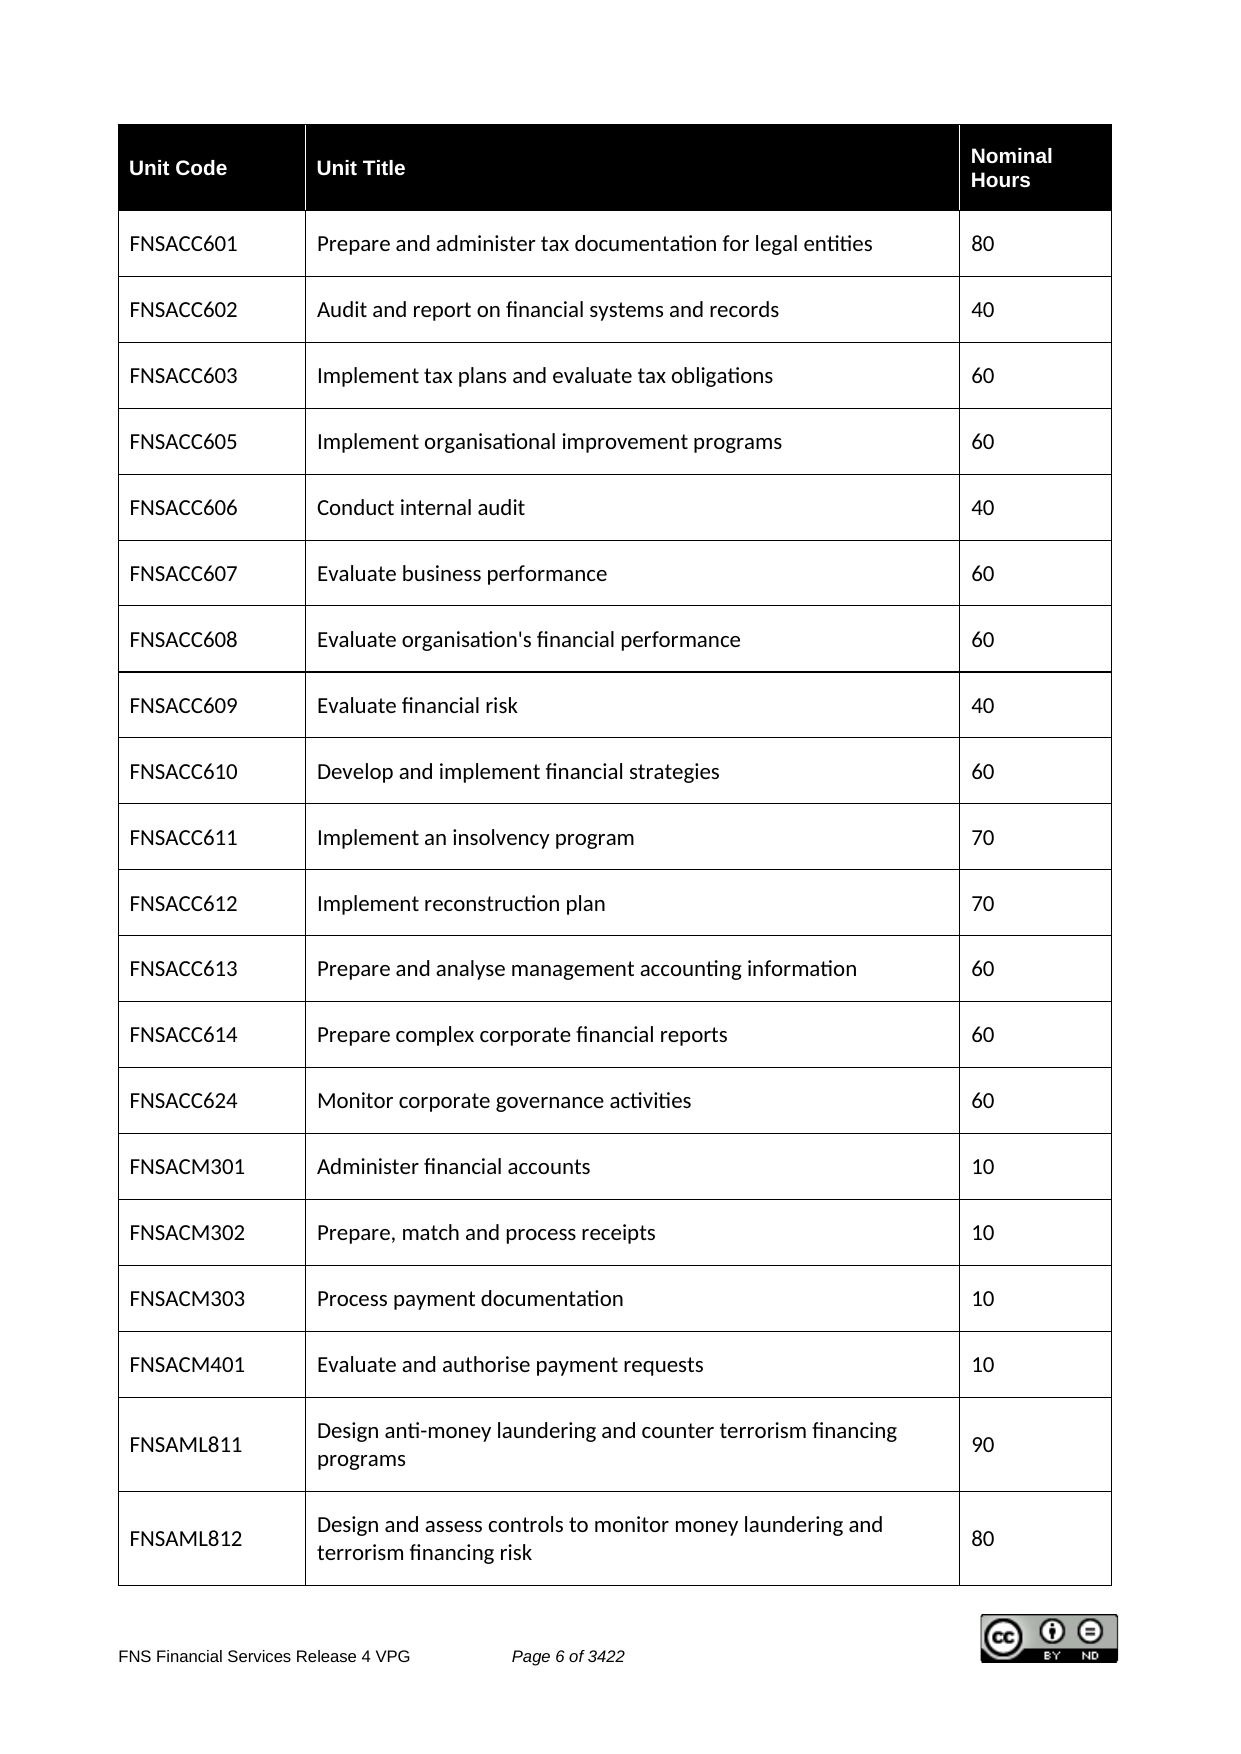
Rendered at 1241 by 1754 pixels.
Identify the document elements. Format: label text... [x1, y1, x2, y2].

table_cell Prepare and administer tax documentation for legal entities [306, 211, 959, 276]
table_cell FNSACM303 [119, 1266, 305, 1331]
table_cell 40 [960, 475, 1111, 539]
table_cell FNSACC603 [119, 343, 305, 408]
table_cell Evaluate financial risk [306, 673, 959, 737]
table_cell Implement reconstruction plan [306, 870, 959, 935]
table_cell 60 [960, 1068, 1111, 1133]
table_cell 40 [960, 673, 1111, 737]
table_cell FNSACC610 [119, 738, 305, 803]
table_cell 10 [960, 1200, 1111, 1265]
table_cell 70 [960, 870, 1111, 935]
table_cell FNSACC607 [119, 541, 305, 605]
table_cell FNSACC602 [119, 277, 305, 342]
table_cell 80 [960, 1492, 1111, 1584]
table_header Nominal Hours [960, 125, 1111, 210]
table_cell 60 [960, 738, 1111, 803]
table_cell Evaluate and authorise payment requests [306, 1332, 959, 1397]
table_cell Develop and implement financial strategies [306, 738, 959, 803]
table_cell 10 [960, 1266, 1111, 1331]
table_cell FNSACC614 [119, 1002, 305, 1067]
table_cell Implement an insolvency program [306, 804, 959, 869]
table_cell 60 [960, 606, 1111, 671]
table_cell FNSACC609 [119, 673, 305, 737]
table_cell FNSACC601 [119, 211, 305, 276]
table_cell FNSACM401 [119, 1332, 305, 1397]
table_cell FNSACC613 [119, 936, 305, 1001]
table_cell 10 [960, 1134, 1111, 1199]
table_cell FNSACM301 [119, 1134, 305, 1199]
table_cell 60 [960, 409, 1111, 473]
table_cell 40 [960, 277, 1111, 342]
table_cell FNSACC606 [119, 475, 305, 539]
table_cell FNSACC608 [119, 606, 305, 671]
table_cell Audit and report on financial systems and records [306, 277, 959, 342]
table_cell 60 [960, 541, 1111, 605]
table_cell FNSACC612 [119, 870, 305, 935]
table_cell 60 [960, 936, 1111, 1001]
table_cell Prepare complex corporate financial reports [306, 1002, 959, 1067]
table_cell Implement organisational improvement programs [306, 409, 959, 473]
table_cell 60 [960, 343, 1111, 408]
table_cell Conduct internal audit [306, 475, 959, 539]
table_cell 60 [960, 1002, 1111, 1067]
table_cell Evaluate business performance [306, 541, 959, 605]
table_cell Administer financial accounts [306, 1134, 959, 1199]
table_cell Process payment documentation [306, 1266, 959, 1331]
table_header Unit Code [119, 125, 305, 210]
table_cell FNSACC624 [119, 1068, 305, 1133]
table_cell Prepare, match and process receipts [306, 1200, 959, 1265]
table_cell 80 [960, 211, 1111, 276]
table_header Unit Title [306, 125, 959, 210]
table_cell 10 [960, 1332, 1111, 1397]
table_cell FNSAML811 [119, 1398, 305, 1491]
table_cell Prepare and analyse management accounting information [306, 936, 959, 1001]
table_cell FNSACC611 [119, 804, 305, 869]
table_cell FNSACM302 [119, 1200, 305, 1265]
table_cell FNSAML812 [119, 1492, 305, 1584]
table_cell FNSACC605 [119, 409, 305, 473]
table_cell Design anti-money laundering and counter terrorism financing programs [306, 1398, 959, 1491]
table_cell Evaluate organisation's financial performance [306, 606, 959, 671]
picture [980, 1614, 1119, 1663]
table_cell 90 [960, 1398, 1111, 1491]
table_cell Monitor corporate governance activities [306, 1068, 959, 1133]
table_cell Design and assess controls to monitor money laundering and terrorism financing risk [306, 1492, 959, 1584]
table_cell Implement tax plans and evaluate tax obligations [306, 343, 959, 408]
table_cell 70 [960, 804, 1111, 869]
